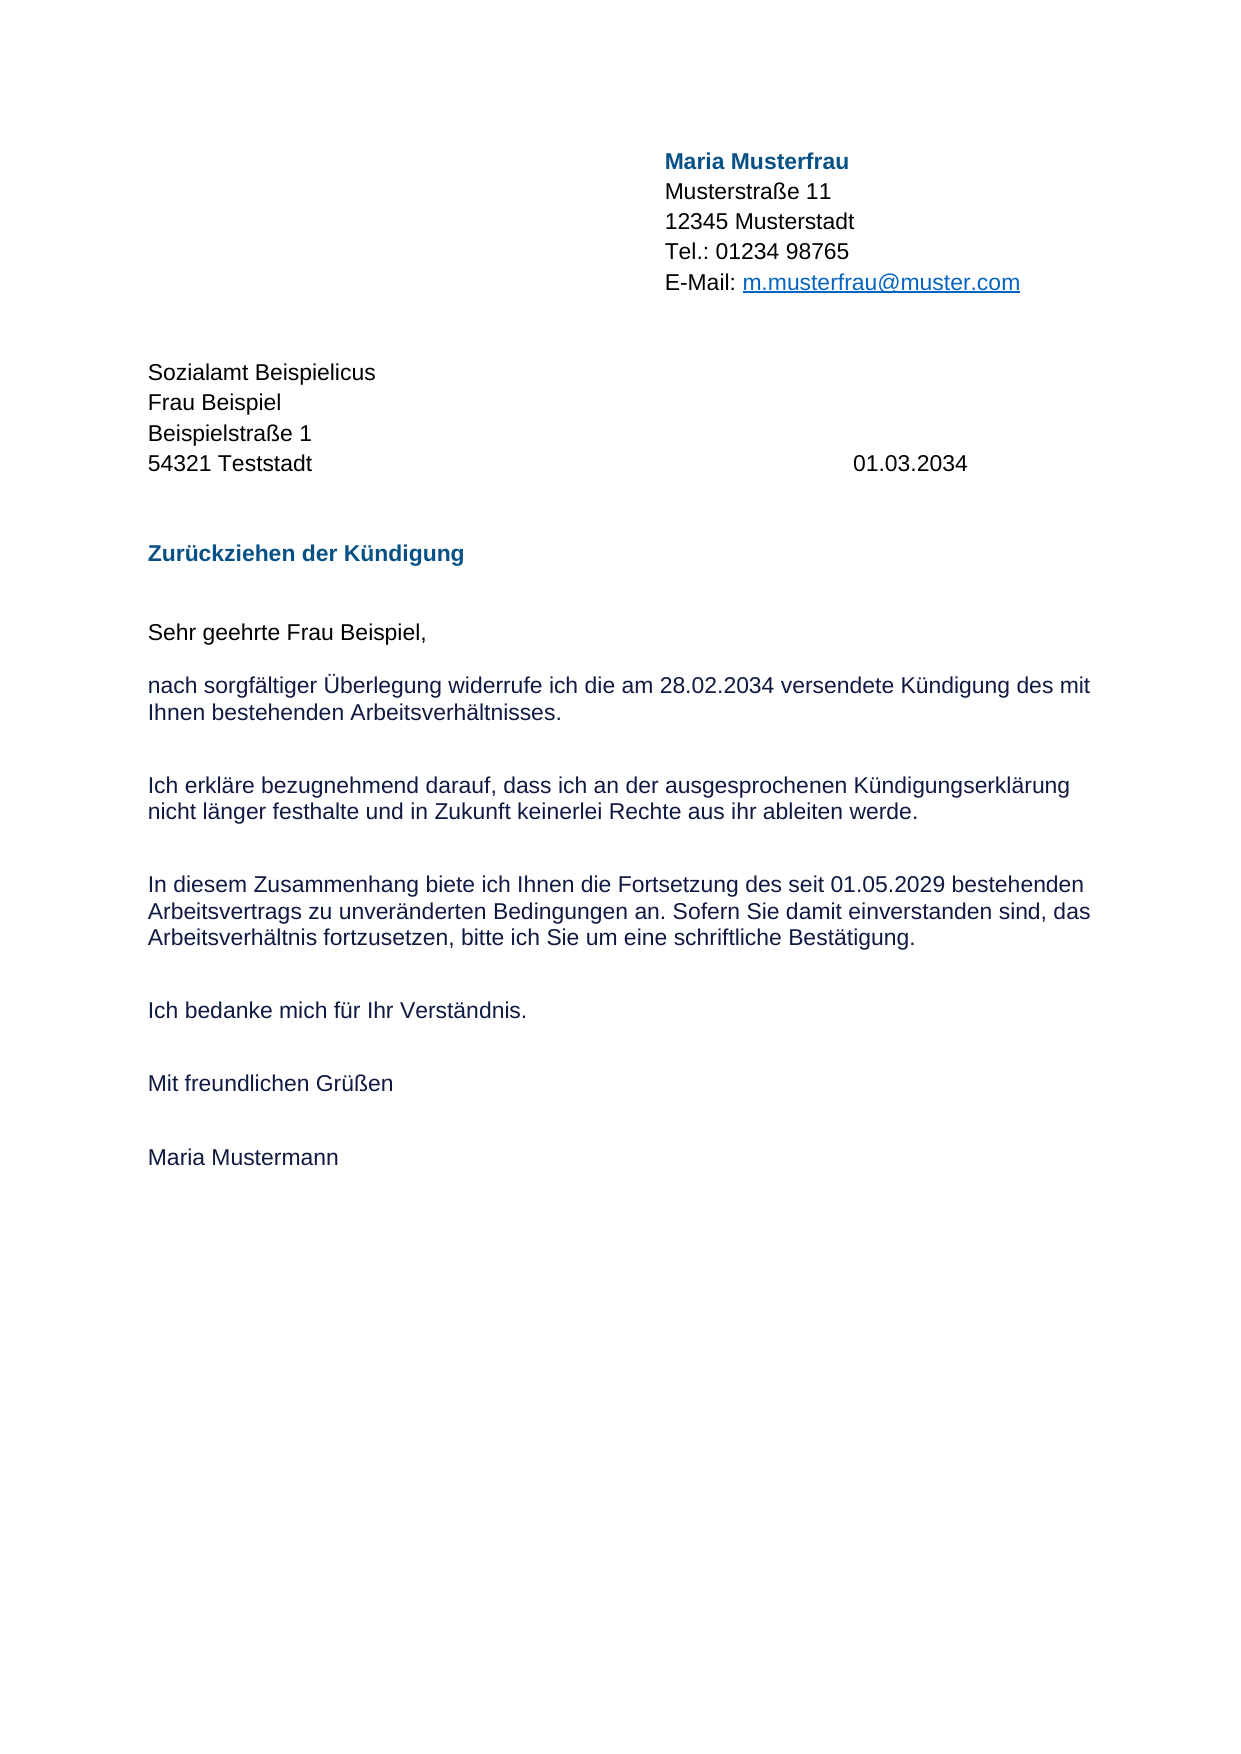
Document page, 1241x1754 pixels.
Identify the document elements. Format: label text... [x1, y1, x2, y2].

text Musterstraße 11 [664, 178, 1093, 204]
text Sehr geehrte Frau Beispiel, [148, 619, 1093, 646]
text 54321 Teststadt 01.03.2034 [148, 450, 1093, 476]
text Frau Beispiel [148, 389, 1093, 416]
text Ich erkläre bezugnehmend darauf, dass ich an der ausgesprochenen Kündigungserklärung nicht länger festhalte und in Zukunft keinerlei Rechte aus ihr ableiten werde. [148, 772, 1093, 824]
text Sozialamt Beispielicus [148, 359, 1093, 385]
text Zurückziehen der Kündigung [148, 540, 1093, 567]
text Beispielstraße 1 [148, 419, 1093, 446]
text Ich bedanke mich für Ihr Verständnis. [148, 997, 1093, 1023]
text In diesem Zusammenhang biete ich Ihnen die Fortsetzung des seit 01.05.2029 bestehenden Arbeitsvertrags zu unveränderten Bedingungen an. Sofern Sie damit einverstanden sind, das Arbeitsverhältnis fortzusetzen, bitte ich Sie um eine schriftliche Bestätigung. [148, 871, 1093, 950]
text Maria Musterfrau [664, 148, 1093, 174]
text nach sorgfältiger Überlegung widerrufe ich die am 28.02.2034 versendete Kündigung des mit Ihnen bestehenden Arbeitsverhältnisses. [148, 672, 1093, 725]
text E-Mail: m.musterfrau@muster.com [664, 268, 1093, 295]
text Mit freundlichen Grüßen [148, 1070, 1093, 1097]
text Maria Mustermann [148, 1144, 1093, 1170]
text Tel.: 01234 98765 [664, 238, 1093, 264]
text 12345 Musterstadt [664, 208, 1093, 234]
